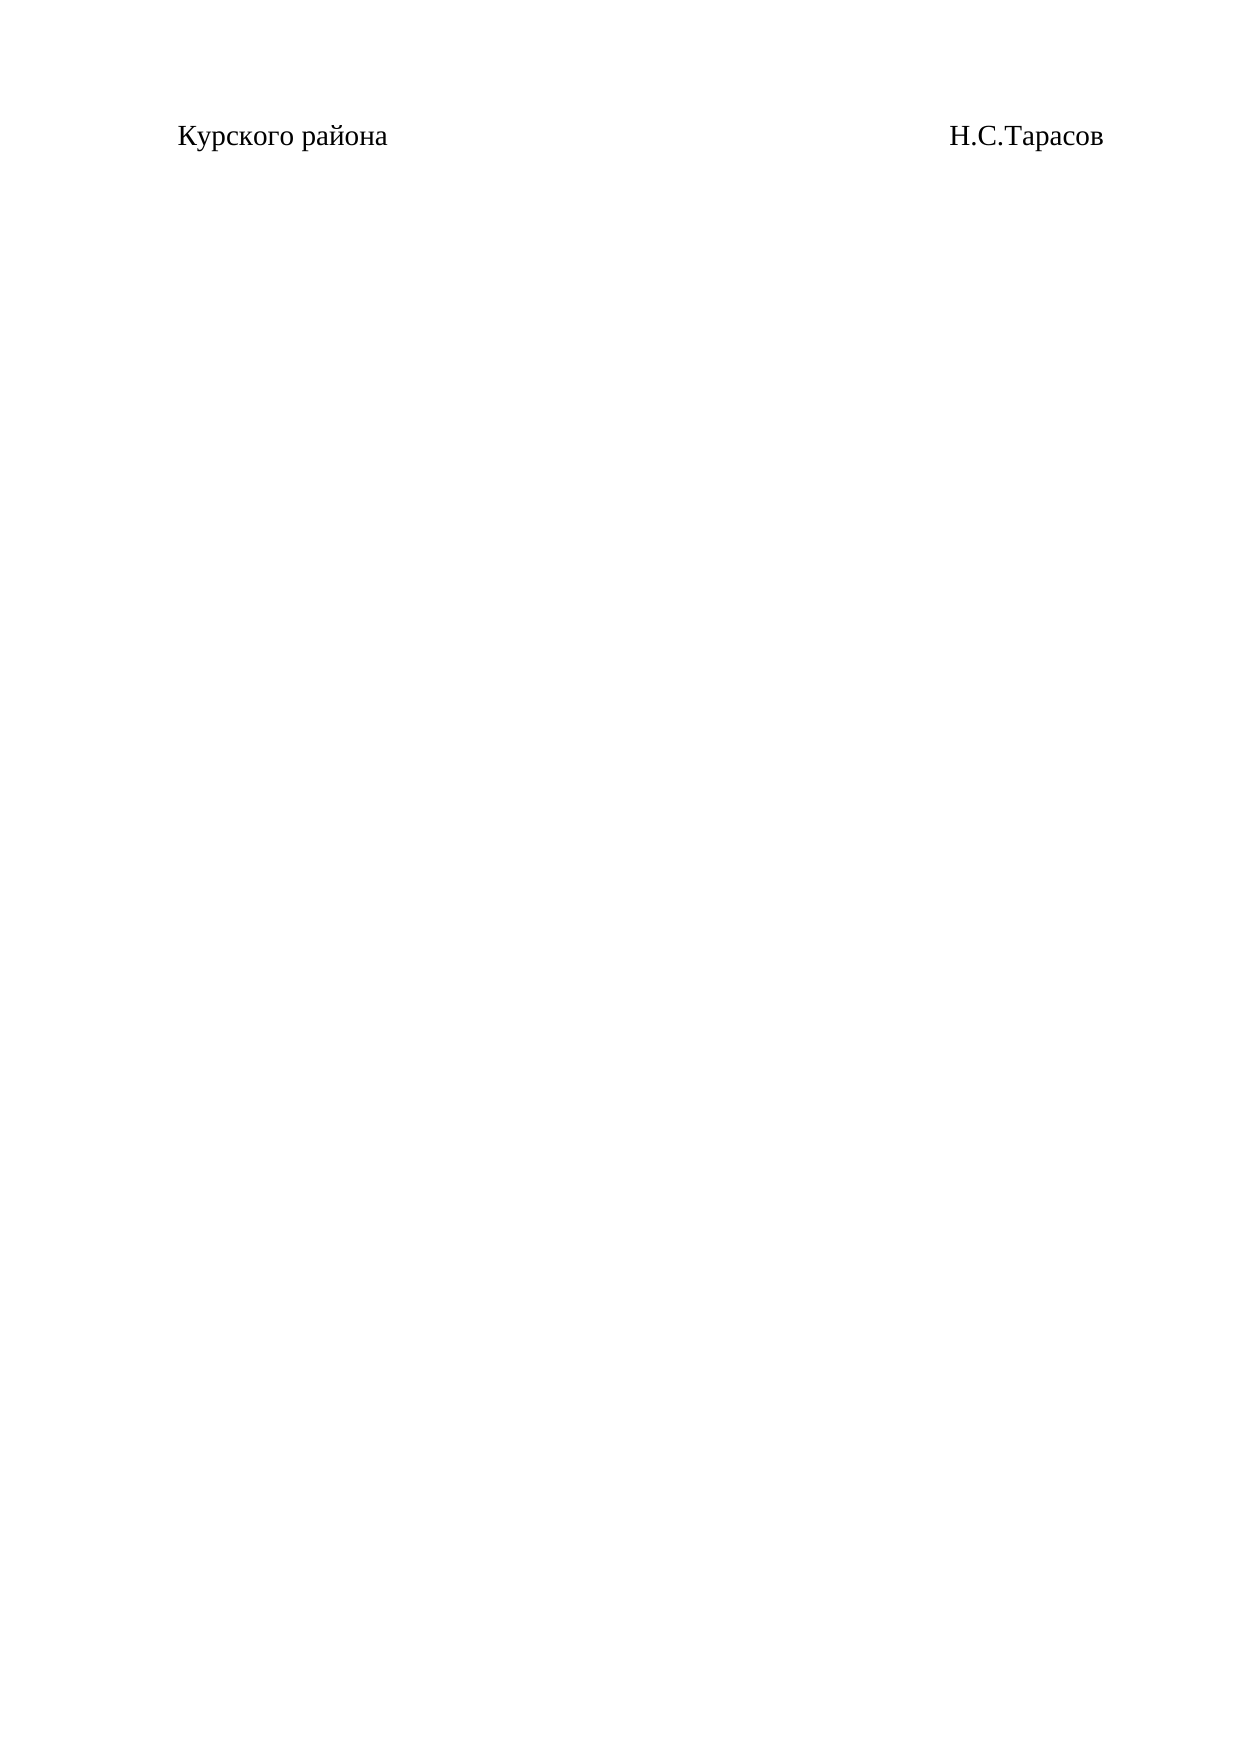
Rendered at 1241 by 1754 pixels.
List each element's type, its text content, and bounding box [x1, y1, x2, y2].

text Курского района Н.С.Тарасов [177, 118, 1152, 152]
